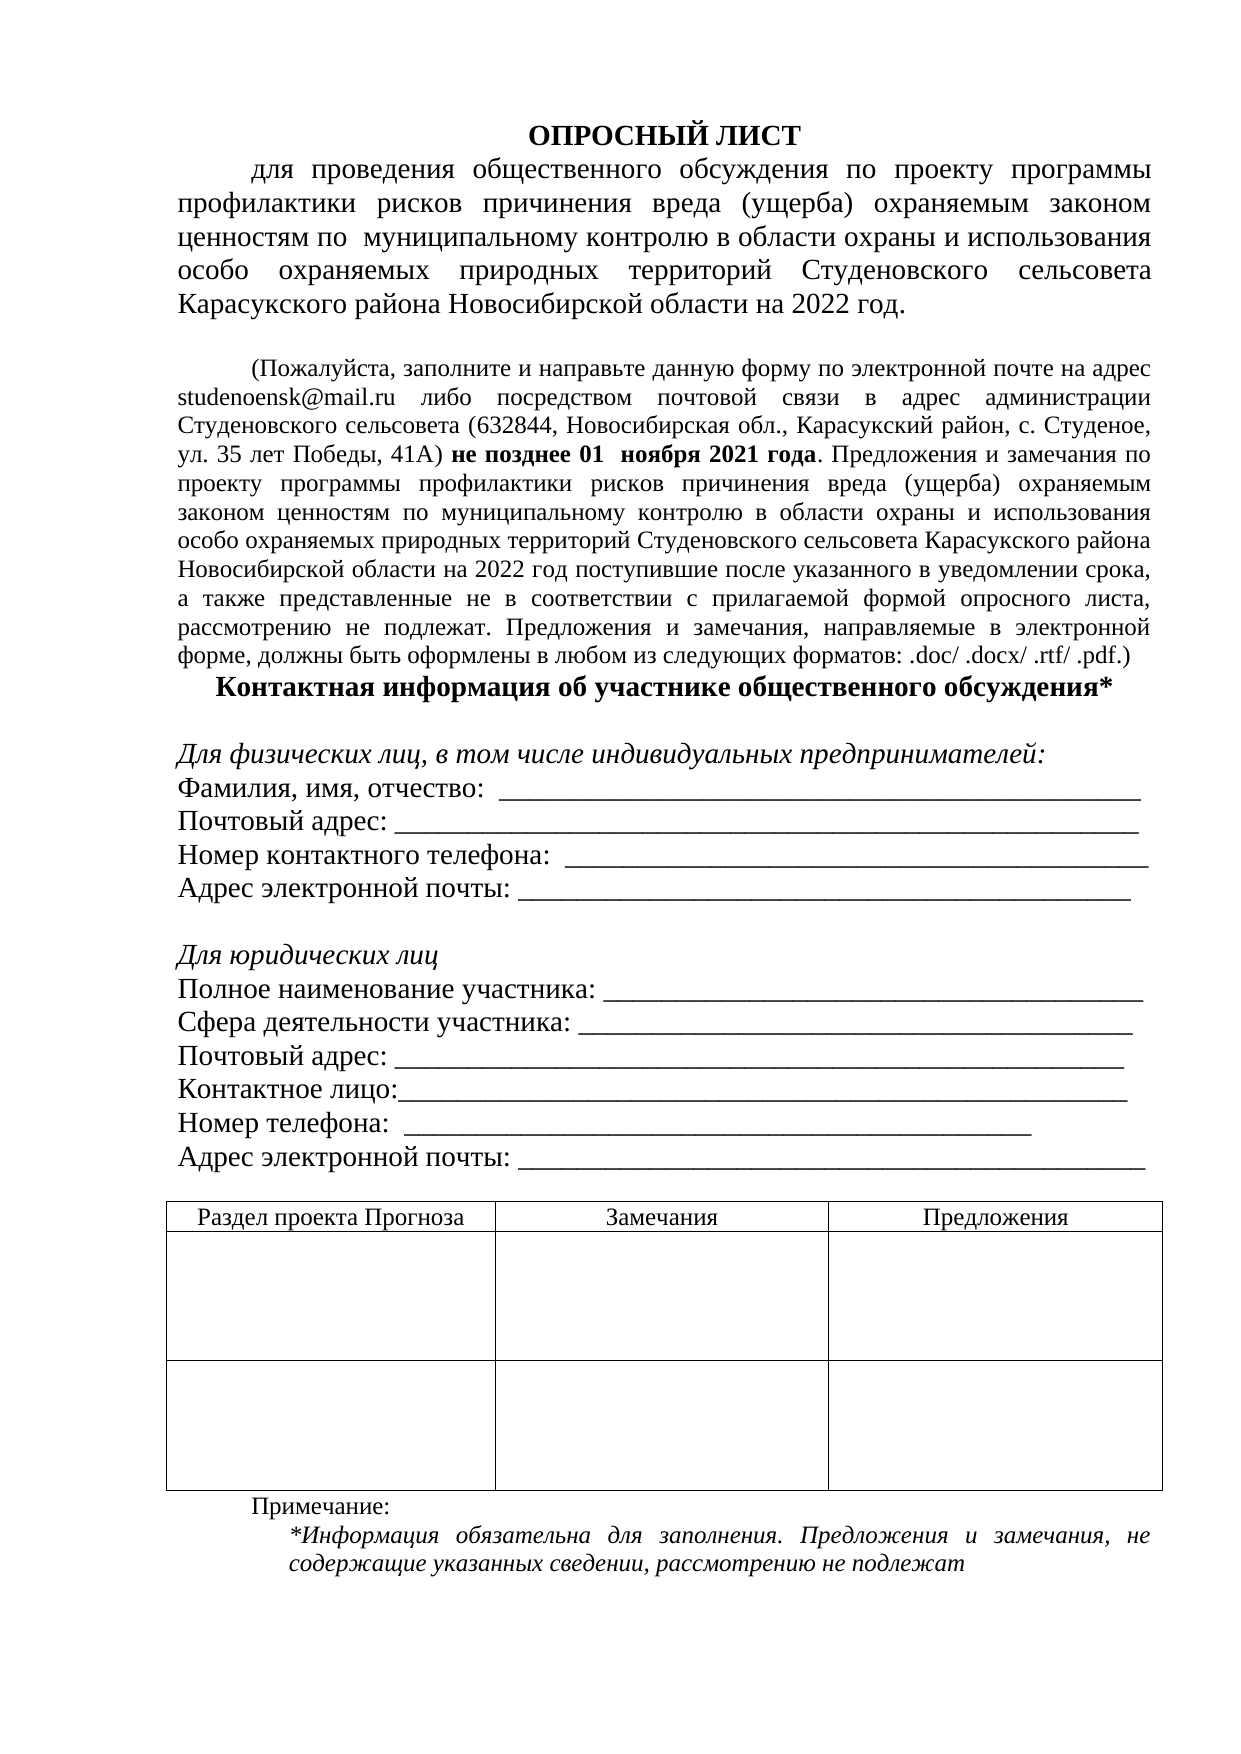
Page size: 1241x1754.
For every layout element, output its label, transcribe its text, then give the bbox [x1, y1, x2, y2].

text Почтовый адрес: ___________________________________________________ [177, 803, 1152, 837]
text Почтовый адрес: __________________________________________________ [177, 1038, 1152, 1072]
text Примечание: [177, 1491, 1152, 1520]
table_header Предложения [829, 1202, 1162, 1231]
text Адрес электронной почты: ___________________________________________ [177, 1139, 1152, 1172]
text Для юридических лиц [177, 937, 1152, 971]
table_header Замечания [496, 1202, 828, 1231]
text Фамилия, имя, отчество: ____________________________________________ [177, 770, 1152, 803]
table_cell [167, 1232, 495, 1360]
table_cell [496, 1232, 828, 1360]
text (Пожалуйста, заполните и направьте данную форму по электронной почте на адрес studenoensk@mail.ru либо посредством почтовой связи в адрес администрации Студеновского сельсовета (632844, Новосибирская обл., Карасукский район, с. Студеное, ул. 35 лет Победы, 41А) не позднее 01 ноября 2021 года. Предложения и замечания по проекту программы профилактики рисков причинения вреда (ущерба) охраняемым законом ценностям по муниципальному контролю в области охраны и использования особо охраняемых природных территорий Студеновского сельсовета Карасукского района Новосибирской области на 2022 год поступившие после указанного в уведомлении срока, а также представленные не в соответствии с прилагаемой формой опросного листа, рассмотрению не подлежат. Предложения и замечания, направляемые в электронной форме, должны быть оформлены в любом из следующих форматов: .doc/ .docx/ .rtf/ .pdf.) [177, 353, 1152, 669]
text Контактное лицо:__________________________________________________ [177, 1072, 1152, 1105]
text Контактная информация об участнике общественного обсуждения* [177, 669, 1152, 703]
text Адрес электронной почты: __________________________________________ [177, 870, 1152, 904]
text Полное наименование участника: _____________________________________ [177, 971, 1152, 1004]
text для проведения общественного обсуждения по проекту программы профилактики рисков причинения вреда (ущерба) охраняемым законом ценностям по муниципальному контролю в области охраны и использования особо охраняемых природных территорий Студеновского сельсовета Карасукского района Новосибирской области на 2022 год. [177, 152, 1152, 319]
table_cell [829, 1232, 1162, 1360]
table_cell [496, 1361, 828, 1490]
text Номер контактного телефона: ________________________________________ [177, 837, 1152, 870]
table_header Раздел проекта Прогноза [167, 1202, 495, 1231]
table_cell [167, 1361, 495, 1490]
table_cell [829, 1361, 1162, 1490]
text ОПРОСНЫЙ ЛИСТ [177, 118, 1152, 152]
text *Информация обязательна для заполнения. Предложения и замечания, не содержащие указанных сведении, рассмотрению не подлежат [288, 1520, 1152, 1577]
text Номер телефона: ___________________________________________ [177, 1105, 1152, 1139]
text Сфера деятельности участника: ______________________________________ [177, 1004, 1152, 1038]
text Для физических лиц, в том числе индивидуальных предпринимателей: [177, 736, 1152, 770]
